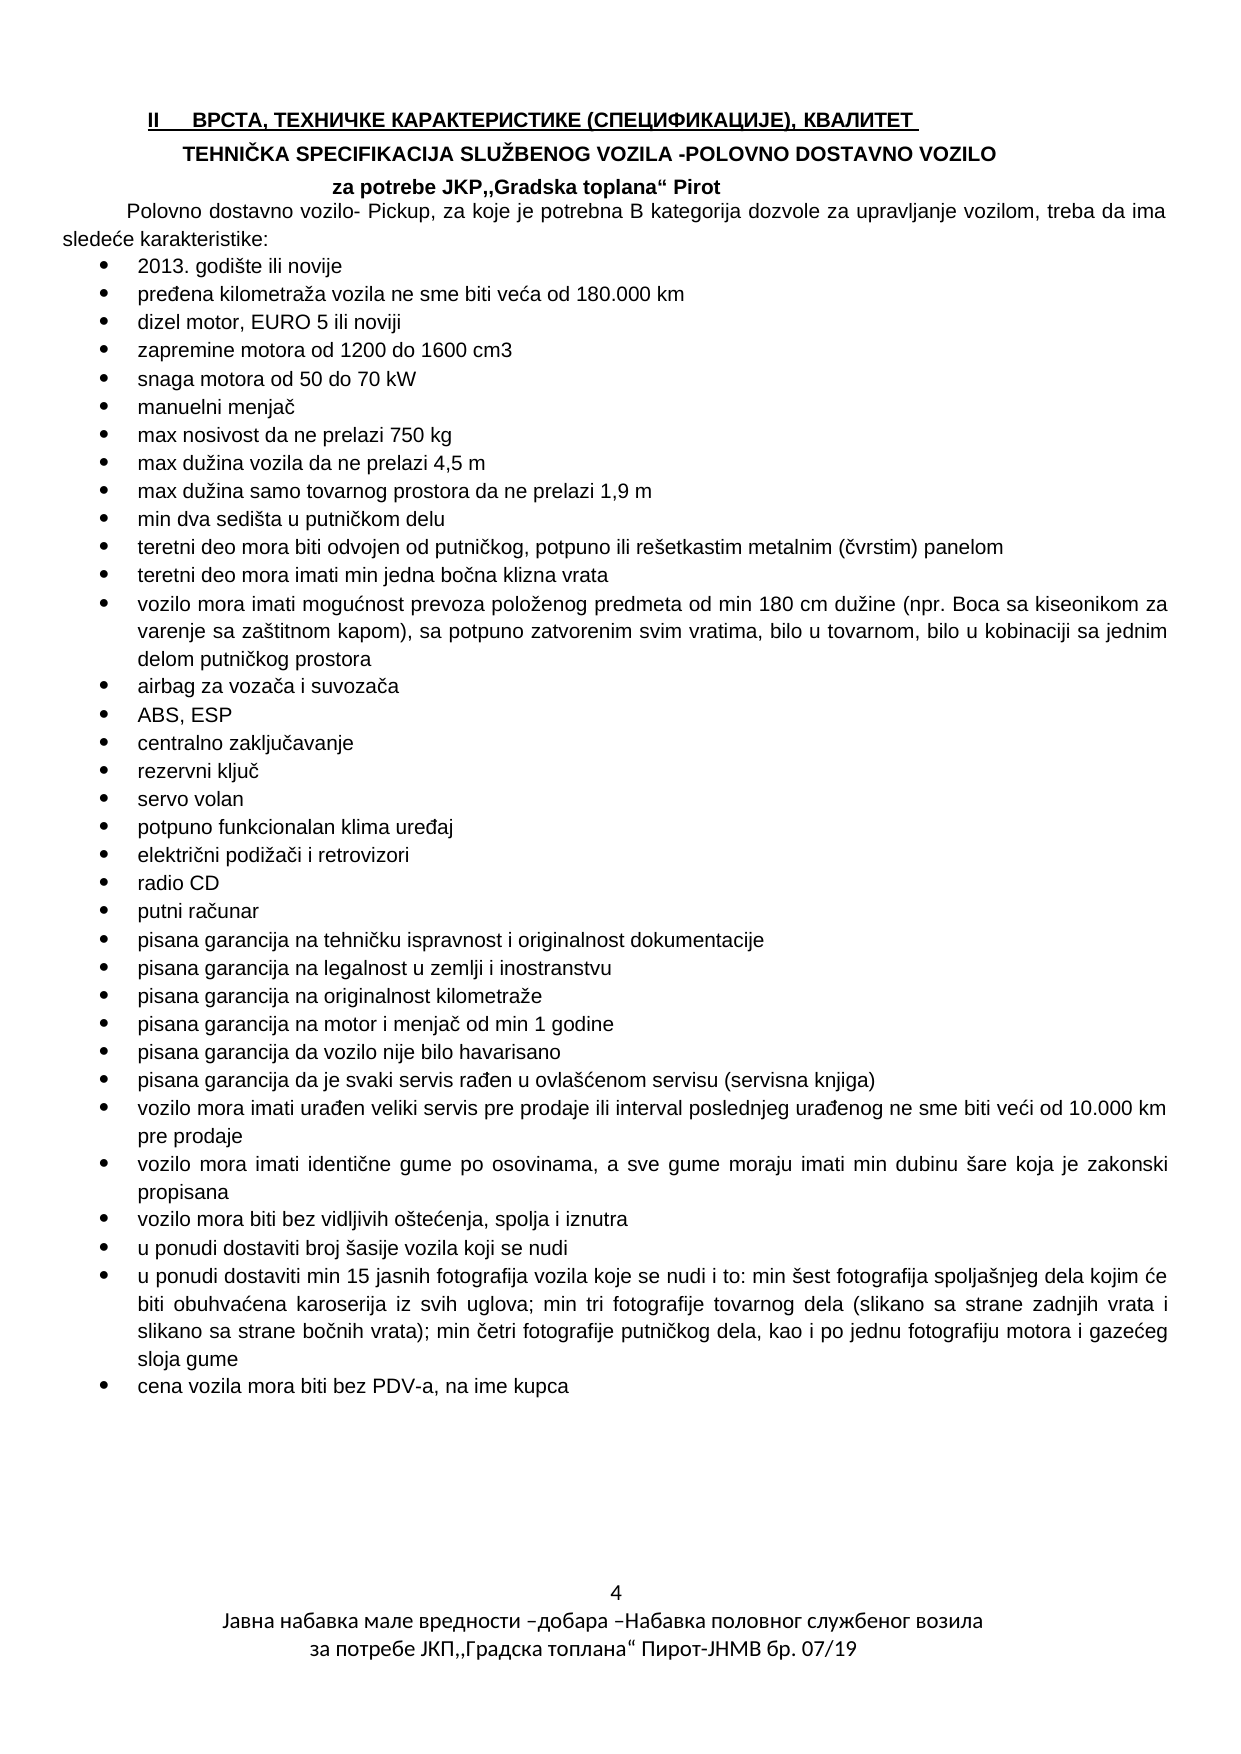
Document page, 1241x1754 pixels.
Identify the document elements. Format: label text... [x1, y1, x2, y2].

list airbag za vozača i suvozača [100, 674, 1169, 699]
list ABS, ESP [100, 702, 1169, 727]
list vozilo mora imati urađen veliki servis pre prodaje ili interval poslednjeg urađenog ne sme biti veći od 10.000 km pre prodaje [100, 1096, 1169, 1148]
text Polovno dostavno vozilo- Pickup, za koje je potrebna B kategorija dozvole za upravljanje vozilom, treba da ima sledeće karakteristike: [62, 199, 1169, 250]
list pređena kilometraža vozila ne sme biti veća od 180.000 km [100, 282, 1169, 306]
list dizel motor, EURO 5 ili noviji [100, 310, 1169, 334]
list servo volan [100, 787, 1169, 811]
subtitle TEHNIČKA SPECIFIKACIJA SLUŽBENOG VOZILA -POLOVNO DOSTAVNO VOZILO [147, 142, 1169, 166]
list pisana garancija na motor i menjač od min 1 godine [100, 1012, 1169, 1036]
list max dužina samo tovarnog prostora da ne prelazi 1,9 m [100, 479, 1169, 503]
list zapremine motora od 1200 do 1600 cm3 [100, 338, 1169, 363]
list pisana garancija da vozilo nije bilo havarisano [100, 1040, 1169, 1064]
list cena vozila mora biti bez PDV-a, na ime kupca [100, 1374, 1169, 1398]
list vozilo mora biti bez vidljivih oštećenja, spolja i iznutra [100, 1207, 1169, 1232]
list električni podižači i retrovizori [100, 843, 1169, 868]
list u ponudi dostaviti min 15 jasnih fotografija vozila koje se nudi i to: min šest fotografija spoljašnjeg dela kojim će biti obuhvaćena karoserija iz svih uglova; min tri fotografije tovarnog dela (slikano sa strane zadnjih vrata i slikano sa strane bočnih vrata); min četri fotografije putničkog dela, kao i po jednu fotografiju motora i gazećeg sloja gume [100, 1263, 1169, 1371]
list 2013. godište ili novije [100, 254, 1169, 278]
subtitle II ВРСТА, ТЕХНИЧКЕ КАРАКТЕРИСТИКЕ (СПЕЦИФИКАЦИЈЕ), КВАЛИТЕТ [147, 108, 1169, 132]
list u ponudi dostaviti broj šasije vozila koji se nudi [100, 1235, 1169, 1260]
list putni računar [100, 899, 1169, 924]
list pisana garancija na originalnost kilometraže [100, 984, 1169, 1008]
list max nosivost da ne prelazi 750 kg [100, 423, 1169, 447]
list vozilo mora imati identične gume po osovinama, a sve gume moraju imati min dubinu šare koja je zakonski propisana [100, 1152, 1169, 1204]
list potpuno funkcionalan klima uređaj [100, 815, 1169, 839]
subtitle za potrebe JKP,,Gradska toplana“ Pirot [147, 175, 1169, 199]
list vozilo mora imati mogućnost prevoza položenog predmeta od min 180 cm dužine (npr. Boca sa kiseonikom za varenje sa zaštitnom kapom), sa potpuno zatvorenim svim vratima, bilo u tovarnom, bilo u kobinaciji sa jednim delom putničkog prostora [100, 591, 1169, 671]
list teretni deo mora imati min jedna bočna klizna vrata [100, 563, 1169, 588]
list snaga motora od 50 do 70 kW [100, 366, 1169, 391]
list teretni deo mora biti odvojen od putničkog, potpuno ili rešetkastim metalnim (čvrstim) panelom [100, 535, 1169, 559]
list radio CD [100, 871, 1169, 896]
list centralno zaključavanje [100, 731, 1169, 755]
list pisana garancija da je svaki servis rađen u ovlašćenom servisu (servisna knjiga) [100, 1068, 1169, 1093]
list max dužina vozila da ne prelazi 4,5 m [100, 451, 1169, 475]
list rezervni ključ [100, 759, 1169, 783]
list pisana garancija na legalnost u zemlji i inostranstvu [100, 956, 1169, 980]
list manuelni menjač [100, 394, 1169, 419]
list pisana garancija na tehničku ispravnost i originalnost dokumentacije [100, 927, 1169, 952]
list min dva sedišta u putničkom delu [100, 507, 1169, 531]
